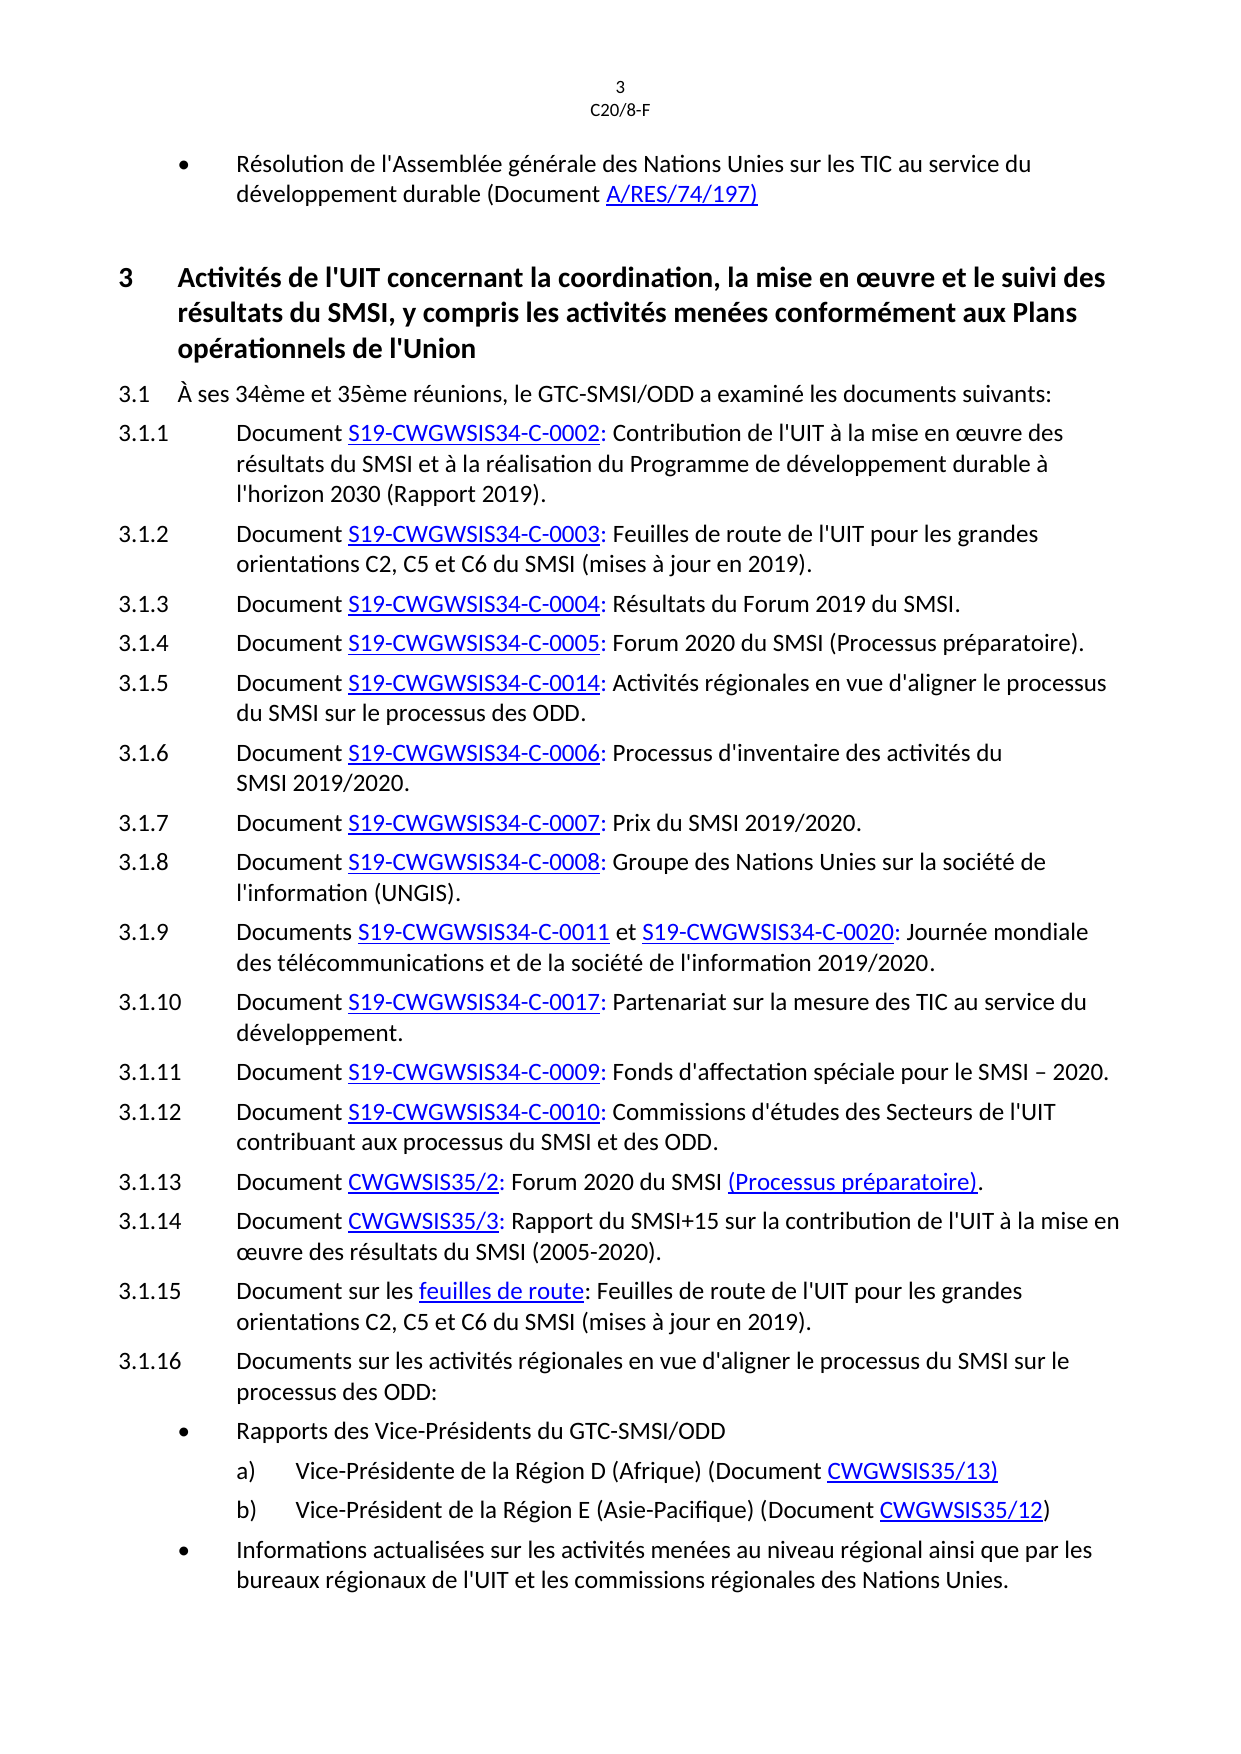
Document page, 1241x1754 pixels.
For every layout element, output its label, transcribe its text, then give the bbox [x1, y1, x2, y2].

text 3.1.14 Document CWGWSIS35/3: Rapport du SMSI+15 sur la contribution de l'UIT à la mise en œuvre des résultats du SMSI (2005-2020). [118, 1206, 1122, 1267]
text 3.1.7 Document S19-CWGWSIS34-C-0007: Prix du SMSI 2019/2020. [118, 807, 1122, 838]
text • Informations actualisées sur les activités menées au niveau régional ainsi que par les bureaux régionaux de l'UIT et les commissions régionales des Nations Unies. [177, 1534, 1122, 1595]
text 3.1.1 Document S19-CWGWSIS34-C-0002: Contribution de l'UIT à la mise en œuvre des résultats du SMSI et à la réalisation du Programme de développement durable à l'horizon 2030 (Rapport 2019). [118, 418, 1122, 509]
text 3.1.9 Documents S19-CWGWSIS34-C-0011 et S19-CWGWSIS34-C-0020: Journée mondiale des télécommunications et de la société de l'information 2019/2020. [118, 917, 1122, 978]
text 3.1 À ses 34ème et 35ème réunions, le GTC-SMSI/ODD a examiné les documents suivants: [118, 378, 1122, 409]
text a) Vice-Présidente de la Région D (Afrique) (Document CWGWSIS35/13) [236, 1455, 1122, 1486]
text • Rapports des Vice-Présidents du GTC-SMSI/ODD [177, 1416, 1122, 1446]
text 3.1.11 Document S19-CWGWSIS34-C-0009: Fonds d'affectation spéciale pour le SMSI – 2020. [118, 1057, 1122, 1087]
text 3.1.15 Document sur les feuilles de route: Feuilles de route de l'UIT pour les grandes orientations C2, C5 et C6 du SMSI (mises à jour en 2019). [118, 1276, 1122, 1337]
text 3.1.3 Document S19-CWGWSIS34-C-0004: Résultats du Forum 2019 du SMSI. [118, 588, 1122, 619]
text 3.1.4 Document S19-CWGWSIS34-C-0005: Forum 2020 du SMSI (Processus préparatoire). [118, 628, 1122, 658]
text b) Vice-Président de la Région E (Asie-Pacifique) (Document CWGWSIS35/12) [236, 1494, 1122, 1525]
subtitle 3 Activités de l'UIT concernant la coordination, la mise en œuvre et le suivi des résultats du SMSI, y compris les activités menées conformément aux Plans opérationnels de l'Union [118, 259, 1122, 366]
text 3.1.6 Document S19-CWGWSIS34-C-0006: Processus d'inventaire des activités du SMSI 2019/2020. [118, 737, 1122, 798]
text 3.1.13 Document CWGWSIS35/2: Forum 2020 du SMSI (Processus préparatoire). [118, 1166, 1122, 1197]
text 3.1.10 Document S19-CWGWSIS34-C-0017: Partenariat sur la mesure des TIC au service du développement. [118, 987, 1122, 1048]
text • Résolution de l'Assemblée générale des Nations Unies sur les TIC au service du développement durable (Document A/RES/74/197) [177, 148, 1122, 209]
text 3.1.12 Document S19-CWGWSIS34-C-0010: Commissions d'études des Secteurs de l'UIT contribuant aux processus du SMSI et des ODD. [118, 1096, 1122, 1157]
text 3.1.8 Document S19-CWGWSIS34-C-0008: Groupe des Nations Unies sur la société de l'information (UNGIS). [118, 847, 1122, 908]
text 3.1.2 Document S19-CWGWSIS34-C-0003: Feuilles de route de l'UIT pour les grandes orientations C2, C5 et C6 du SMSI (mises à jour en 2019). [118, 518, 1122, 579]
text 3.1.16 Documents sur les activités régionales en vue d'aligner le processus du SMSI sur le processus des ODD: [118, 1346, 1122, 1407]
text 3.1.5 Document S19-CWGWSIS34-C-0014: Activités régionales en vue d'aligner le processus du SMSI sur le processus des ODD. [118, 667, 1122, 728]
